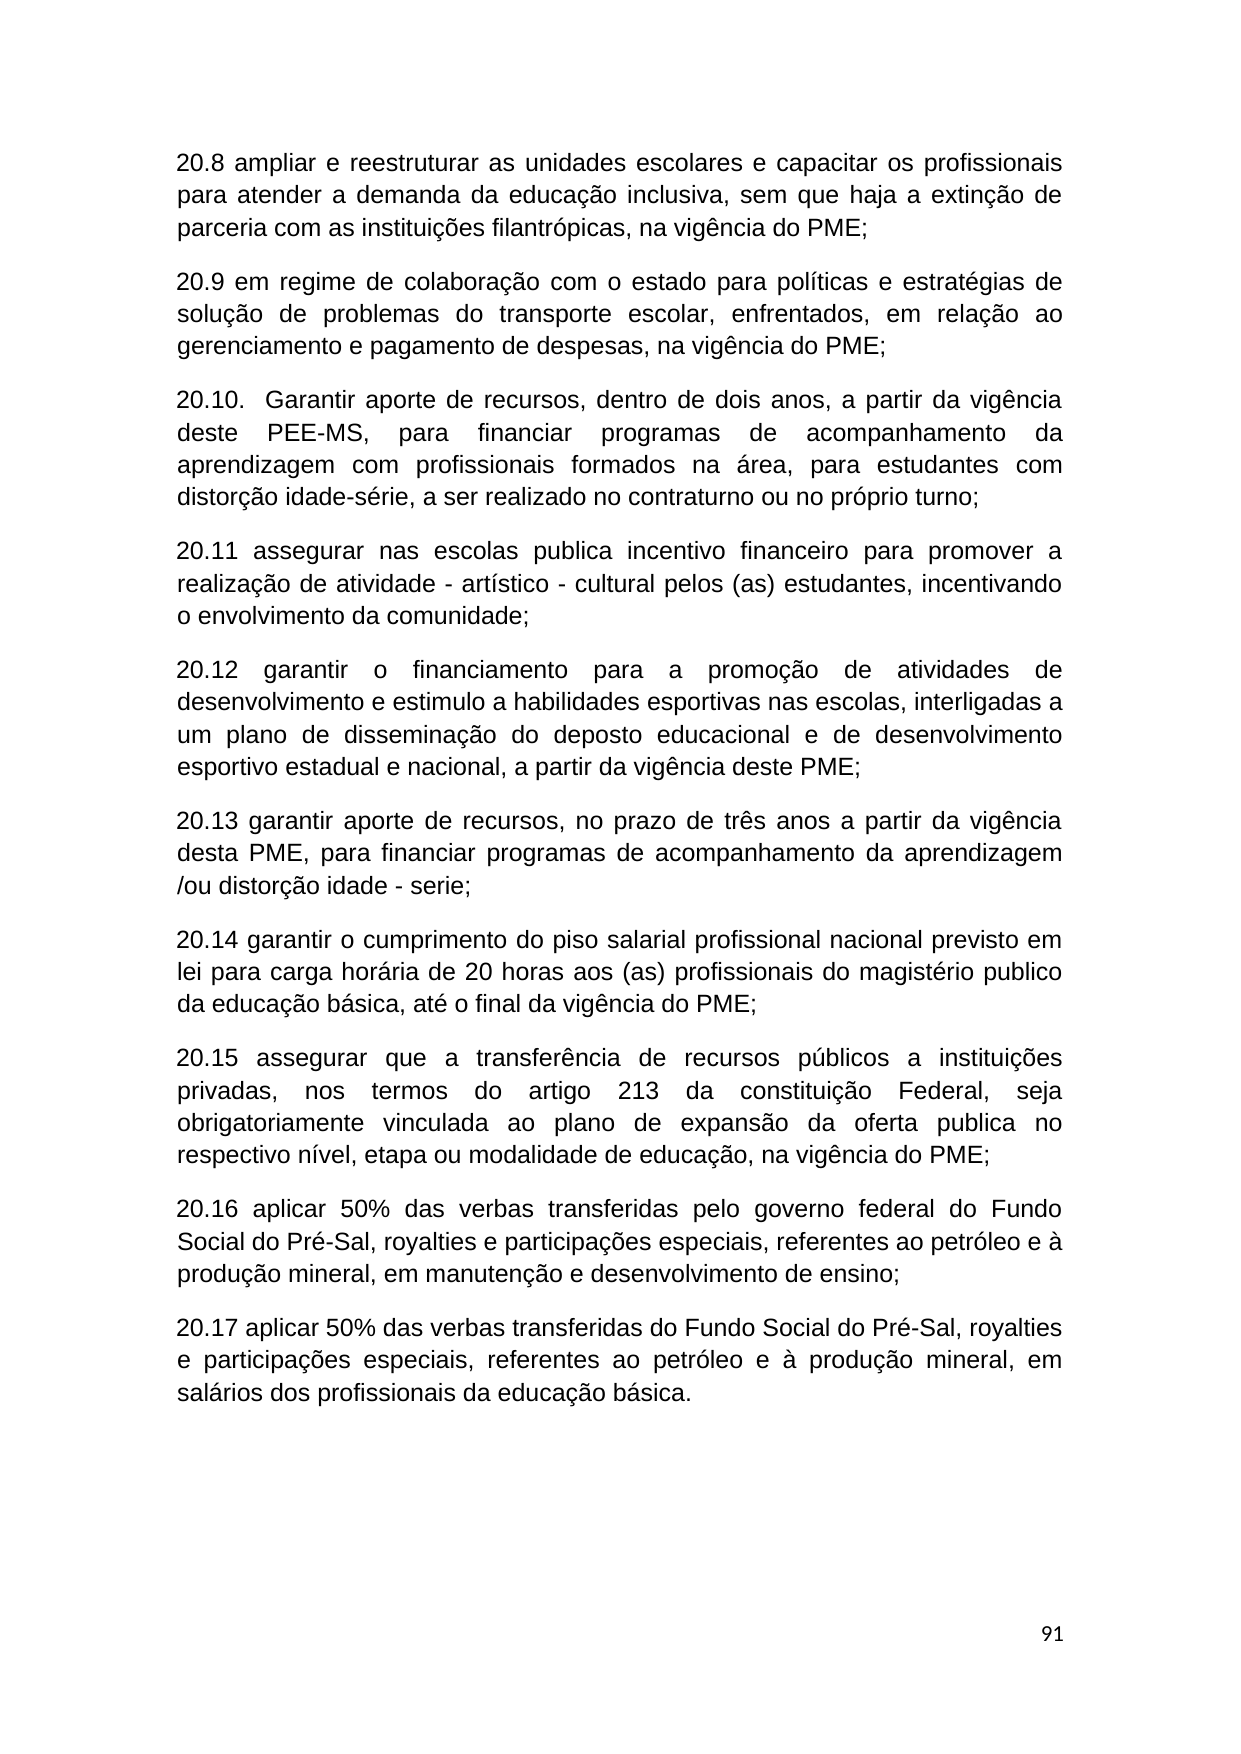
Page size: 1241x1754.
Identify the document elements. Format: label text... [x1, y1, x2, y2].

text 20.14 garantir o cumprimento do piso salarial profissional nacional previsto em lei para carga horária de 20 horas aos (as) profissionais do magistério publico da educação básica, até o final da vigência do PME; [176, 924, 1064, 1018]
text 20.12 garantir o financiamento para a promoção de atividades de desenvolvimento e estimulo a habilidades esportivas nas escolas, interligadas a um plano de disseminação do deposto educacional e de desenvolvimento esportivo estadual e nacional, a partir da vigência deste PME; [176, 655, 1064, 781]
text 20.15 assegurar que a transferência de recursos públicos a instituições privadas, nos termos do artigo 213 da constituição Federal, seja obrigatoriamente vinculada ao plano de expansão da oferta publica no respectivo nível, etapa ou modalidade de educação, na vigência do PME; [176, 1043, 1064, 1169]
text 20.8 ampliar e reestruturar as unidades escolares e capacitar os profissionais para atender a demanda da educação inclusiva, sem que haja a extinção de parceria com as instituições filantrópicas, na vigência do PME; [176, 148, 1064, 241]
text 20.16 aplicar 50% das verbas transferidas pelo governo federal do Fundo Social do Pré-Sal, royalties e participações especiais, referentes ao petróleo e à produção mineral, em manutenção e desenvolvimento de ensino; [176, 1194, 1064, 1288]
text 20.10. Garantir aporte de recursos, dentro de dois anos, a partir da vigência deste PEE-MS, para financiar programas de acompanhamento da aprendizagem com profissionais formados na área, para estudantes com distorção idade-série, a ser realizado no contraturno ou no próprio turno; [176, 385, 1064, 511]
text 20.17 aplicar 50% das verbas transferidas do Fundo Social do Pré-Sal, royalties e participações especiais, referentes ao petróleo e à produção mineral, em salários dos profissionais da educação básica. [176, 1313, 1064, 1406]
text 20.13 garantir aporte de recursos, no prazo de três anos a partir da vigência desta PME, para financiar programas de acompanhamento da aprendizagem /ou distorção idade - serie; [176, 806, 1064, 899]
text 20.9 em regime de colaboração com o estado para políticas e estratégias de solução de problemas do transporte escolar, enfrentados, em relação ao gerenciamento e pagamento de despesas, na vigência do PME; [176, 267, 1064, 360]
text 20.11 assegurar nas escolas publica incentivo financeiro para promover a realização de atividade - artístico - cultural pelos (as) estudantes, incentivando o envolvimento da comunidade; [176, 536, 1064, 630]
